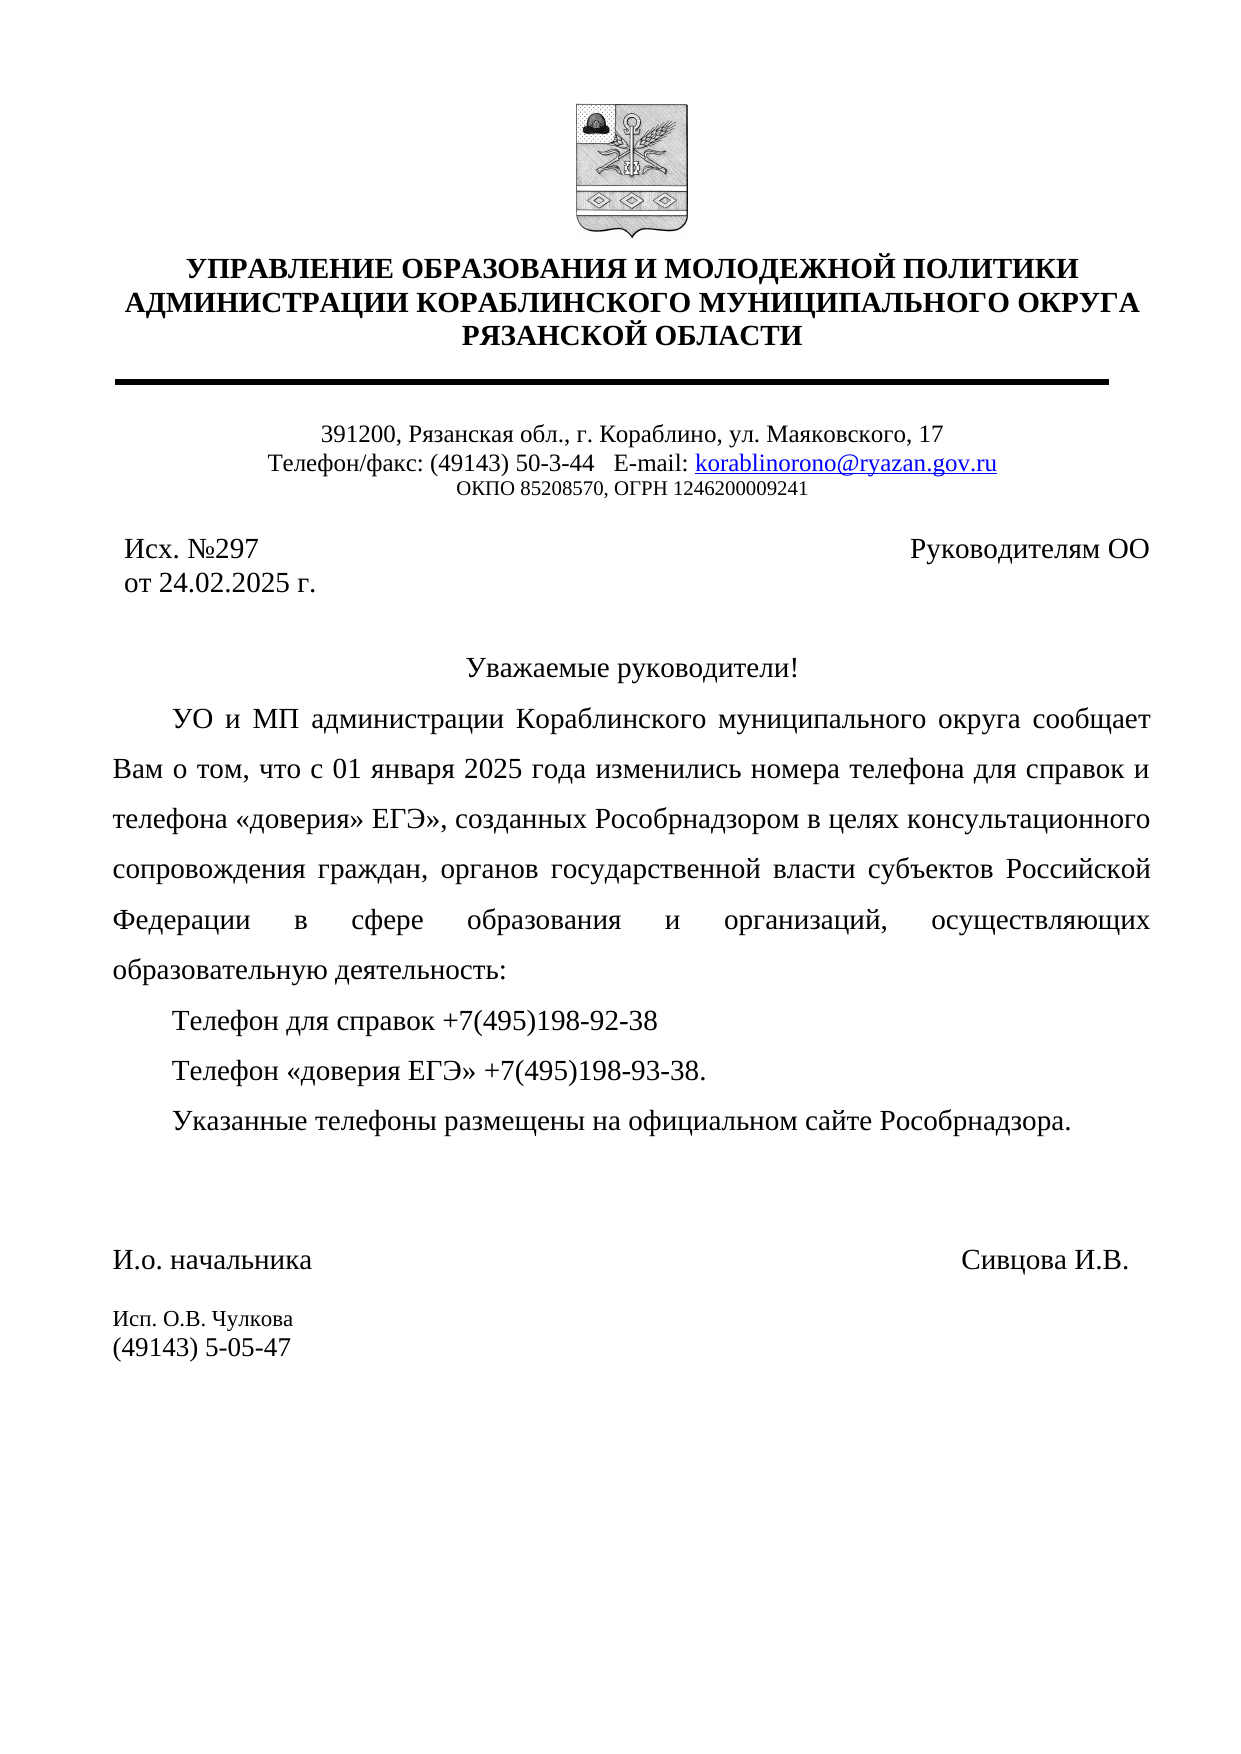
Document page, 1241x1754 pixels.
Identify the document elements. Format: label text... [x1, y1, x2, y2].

text РЯЗАНСКОЙ ОБЛАСТИ [112, 318, 1152, 352]
table_header Руководителям ОО [633, 532, 1161, 599]
text УО и МП администрации Кораблинского муниципального округа сообщает Вам о том, что с 01 января 2025 года изменились номера телефона для справок и телефона «доверия» ЕГЭ», созданных Рособрнадзором в целях консультационного сопровождения граждан, органов государственной власти субъектов Российской Федерации в сфере образования и организаций, осуществляющих образовательную деятельность: [112, 701, 1152, 986]
text УПРАВЛЕНИЕ ОБРАЗОВАНИЯ И МОЛОДЕЖНОЙ ПОЛИТИКИ АДМИНИСТРАЦИИ КОРАБЛИНСКОГО МУНИЦИПАЛЬНОГО ОКРУГА [112, 251, 1152, 318]
picture [575, 103, 689, 240]
text Телефон/факс: (49143) 50-3-44 E-mail: korablinorono@ryazan.gov.ru [112, 448, 1152, 476]
text Телефон «доверия ЕГЭ» +7(495)198-93-38. [112, 1053, 1152, 1086]
text Указанные телефоны размещены на официальном сайте Рособрнадзора. [112, 1103, 1152, 1137]
text Исп. О.В. Чулкова [112, 1305, 1152, 1332]
text ОКПО 85208570, ОГРН 1246200009241 [112, 476, 1152, 500]
text Уважаемые руководители! [112, 650, 1152, 683]
text Телефон для справок +7(495)198-92-38 [112, 1003, 1152, 1036]
table_header Исх. №297 от 24.02.2025 г. [113, 532, 632, 599]
text (49143) 5-05-47 [112, 1332, 1152, 1363]
text 391200, Рязанская обл., г. Кораблино, ул. Маяковского, 17 [112, 419, 1152, 448]
text И.о. начальника Сивцова И.В. [112, 1242, 1152, 1276]
